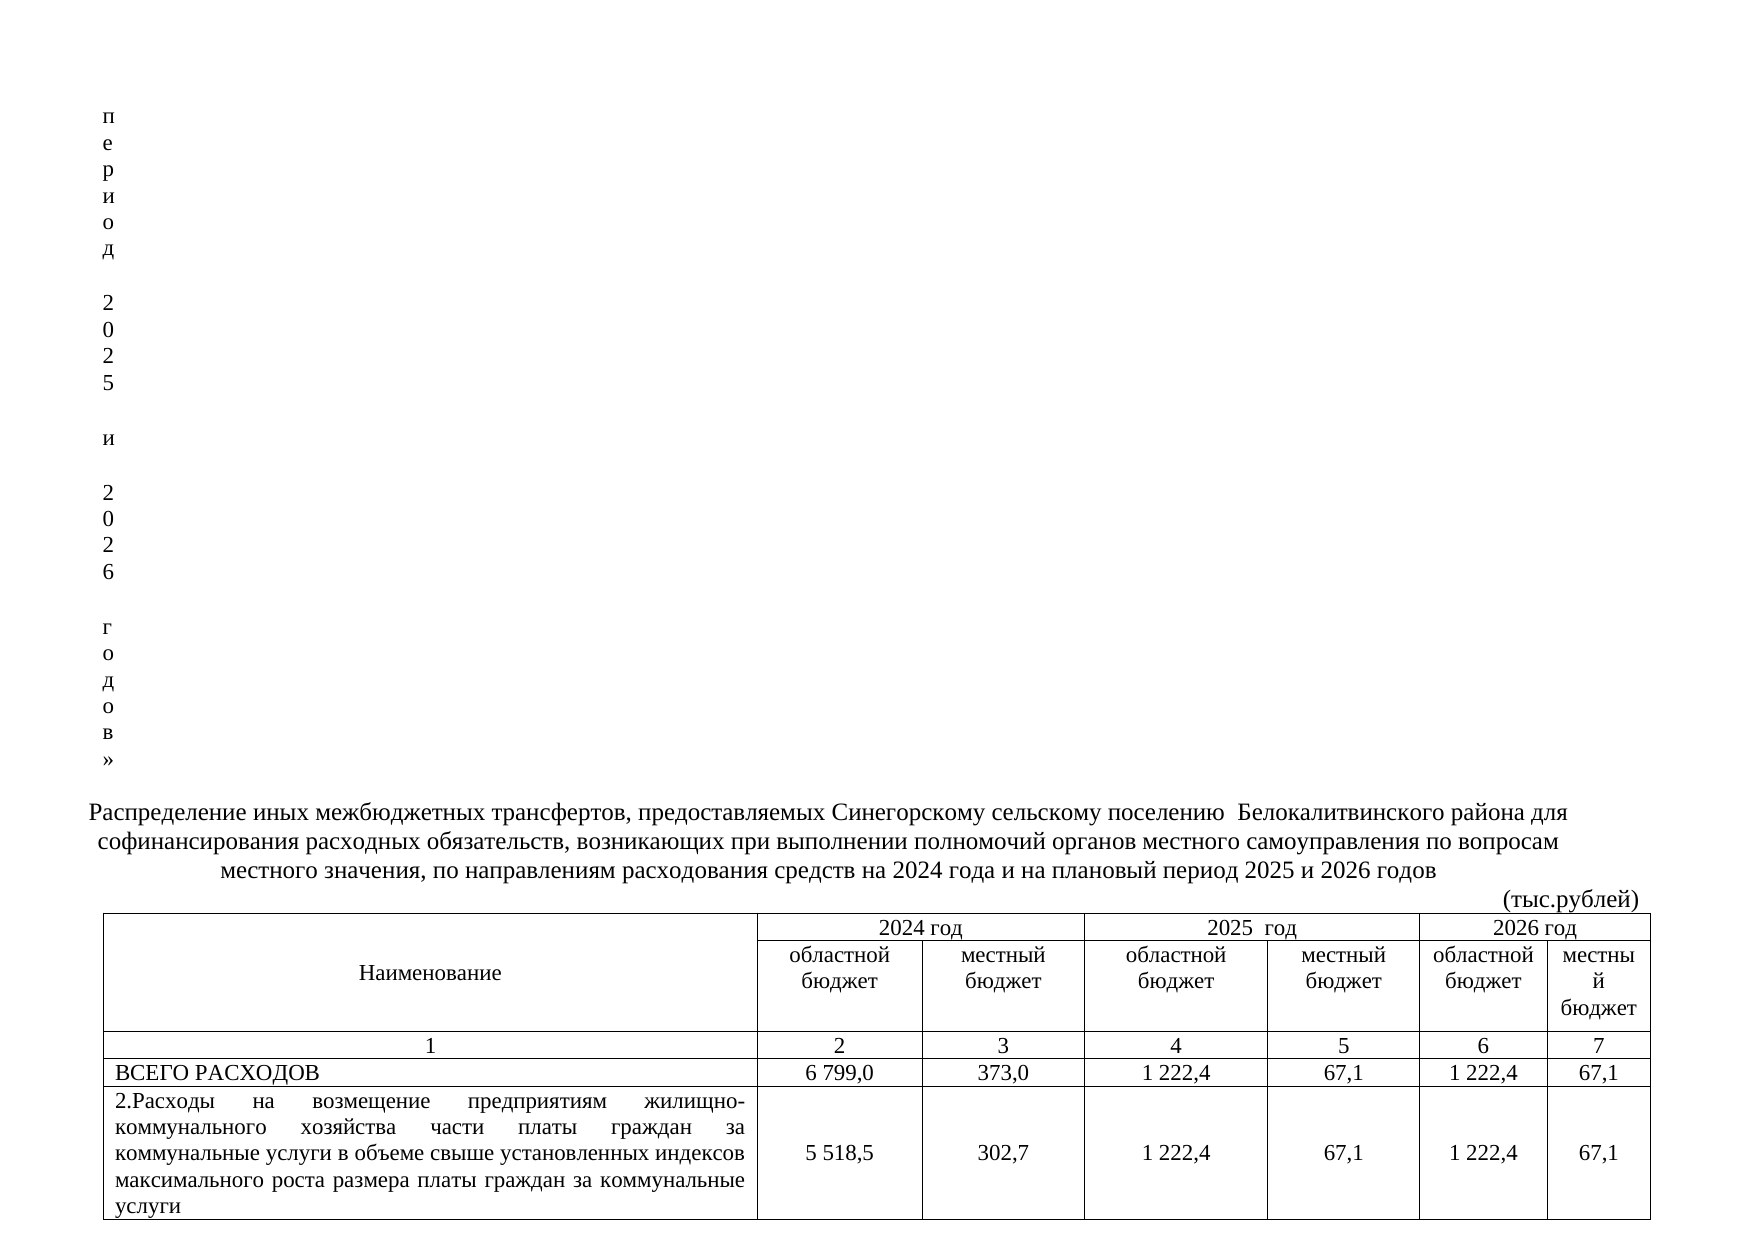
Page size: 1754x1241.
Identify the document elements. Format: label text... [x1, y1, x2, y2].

table_cell 6 799,0 [758, 1059, 922, 1086]
table_cell 67,1 [1548, 1087, 1650, 1218]
table_cell 5 518,5 [758, 1087, 922, 1218]
table_cell 67,1 [1268, 1059, 1419, 1086]
table_cell 1 222,4 [1085, 1059, 1267, 1086]
table_cell местный бюджет [1548, 941, 1650, 1031]
table_cell 5 [1268, 1032, 1419, 1058]
table_cell 302,7 [923, 1087, 1084, 1218]
table_cell 3 [923, 1032, 1084, 1058]
table_cell 2.Расходы на возмещение предприятиям жилищно-коммунального хозяйства части платы граждан за коммунальные услуги в объеме свыше установленных индексов максимального роста размера платы граждан за коммунальные услуги [104, 1087, 757, 1218]
table_cell 67,1 [1268, 1087, 1419, 1218]
table_cell 1 [104, 1032, 757, 1058]
table_cell местный бюджет [923, 941, 1084, 1031]
table_header (тыс.рублей) [104, 798, 1650, 912]
table_cell 373,0 [923, 1059, 1084, 1086]
table_cell областной бюджет [1085, 941, 1267, 1031]
table_cell 2024 год [758, 914, 1084, 940]
table_cell 1 222,4 [1085, 1087, 1267, 1218]
table_cell Наименование [104, 914, 757, 1031]
table_cell ВСЕГО РАСХОДОВ [104, 1059, 757, 1086]
table_cell 7 [1548, 1032, 1650, 1058]
table_cell 2025 год [1085, 914, 1419, 940]
table_cell 1 222,4 [1420, 1087, 1547, 1218]
table_cell местный бюджет [1268, 941, 1419, 1031]
table_cell 2026 год [1420, 914, 1650, 940]
table_cell 1 222,4 [1420, 1059, 1547, 1086]
table_cell 4 [1085, 1032, 1267, 1058]
table_cell областной бюджет [758, 941, 922, 1031]
text Распределение иных межбюджетных трансфертов, предоставляемых Синегорскому сельскому поселению Белокалитвинского района для софинансирования расходных обязательств, возникающих при выполнении полномочий органов местного самоуправления по вопросам местного значения, по направлениям расходования средств на 2024 года и на плановый период 2025 и 2026 годов [88, 797, 1569, 884]
table_cell областной бюджет [1420, 941, 1547, 1031]
table_cell 6 [1420, 1032, 1547, 1058]
table_cell 67,1 [1548, 1059, 1650, 1086]
table_cell 2 [758, 1032, 922, 1058]
